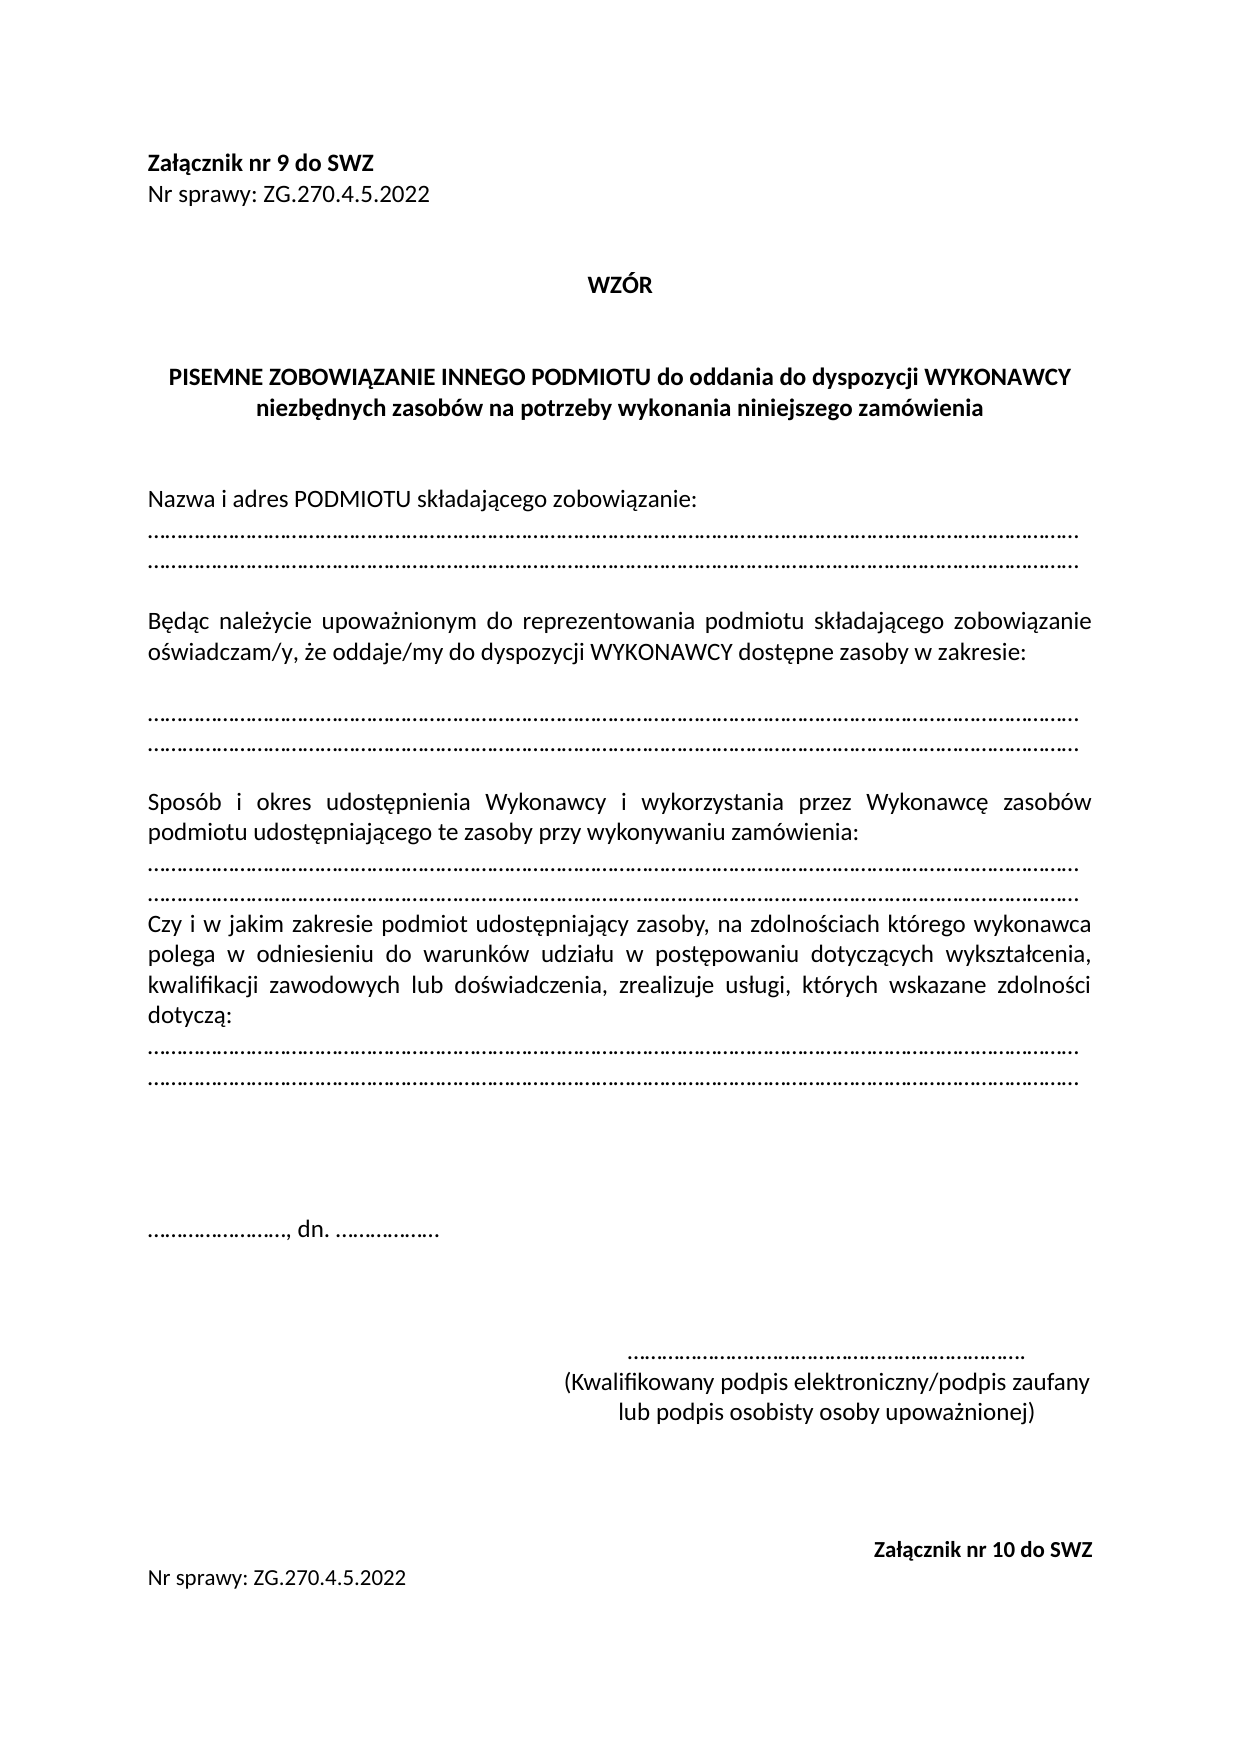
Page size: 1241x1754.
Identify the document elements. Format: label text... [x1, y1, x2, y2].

text Nr sprawy: ZG.270.4.5.2022 [148, 1563, 1093, 1591]
text Sposób i okres udostępnienia Wykonawcy i wykorzystania przez Wykonawcę zasobów podmiotu udostępniającego te zasoby przy wykonywaniu zamówienia: [148, 786, 1093, 847]
text …………………..………………………………………. [561, 1335, 1093, 1366]
text (Kwalifikowany podpis elektroniczny/podpis zaufany lub podpis osobisty osoby upoważnionej) [561, 1366, 1093, 1427]
text WZÓR [148, 270, 1093, 300]
text ……………………………………………………………………………………………………………………………………………………………………………………………………………………………………………………………………………………………… [148, 697, 1093, 758]
subtitle Załącznik nr 10 do SWZ [148, 1535, 1093, 1563]
text Załącznik nr 9 do SWZ [148, 148, 1093, 178]
text Będąc należycie upoważnionym do reprezentowania podmiotu składającego zobowiązanie oświadczam/y, że oddaje/my do dyspozycji WYKONAWCY dostępne zasoby w zakresie: [148, 605, 1093, 666]
text ……………………………………………………………………………………………………………………………………………………………………………………………………………………………………………………………………………………………… [148, 514, 1093, 575]
text Czy i w jakim zakresie podmiot udostępniający zasoby, na zdolnościach którego wykonawca polega w odniesieniu do warunków udziału w postępowaniu dotyczących wykształcenia, kwalifikacji zawodowych lub doświadczenia, zrealizuje usługi, których wskazane zdolności dotyczą: [148, 908, 1093, 1030]
text Nazwa i adres PODMIOTU składającego zobowiązanie: [148, 483, 1093, 514]
text PISEMNE ZOBOWIĄZANIE INNEGO PODMIOTU do oddania do dyspozycji WYKONAWCY niezbędnych zasobów na potrzeby wykonania niniejszego zamówienia [148, 361, 1093, 422]
text ……………………, dn. ……………… [148, 1213, 1093, 1244]
text ……………………………………………………………………………………………………………………………………………………………………………………………………………………………………………………………………………………………… [148, 1030, 1093, 1091]
text ……………………………………………………………………………………………………………………………………………………………………………………………………………………………………………………………………………………………… [148, 847, 1093, 908]
text Nr sprawy: ZG.270.4.5.2022 [148, 178, 1093, 209]
